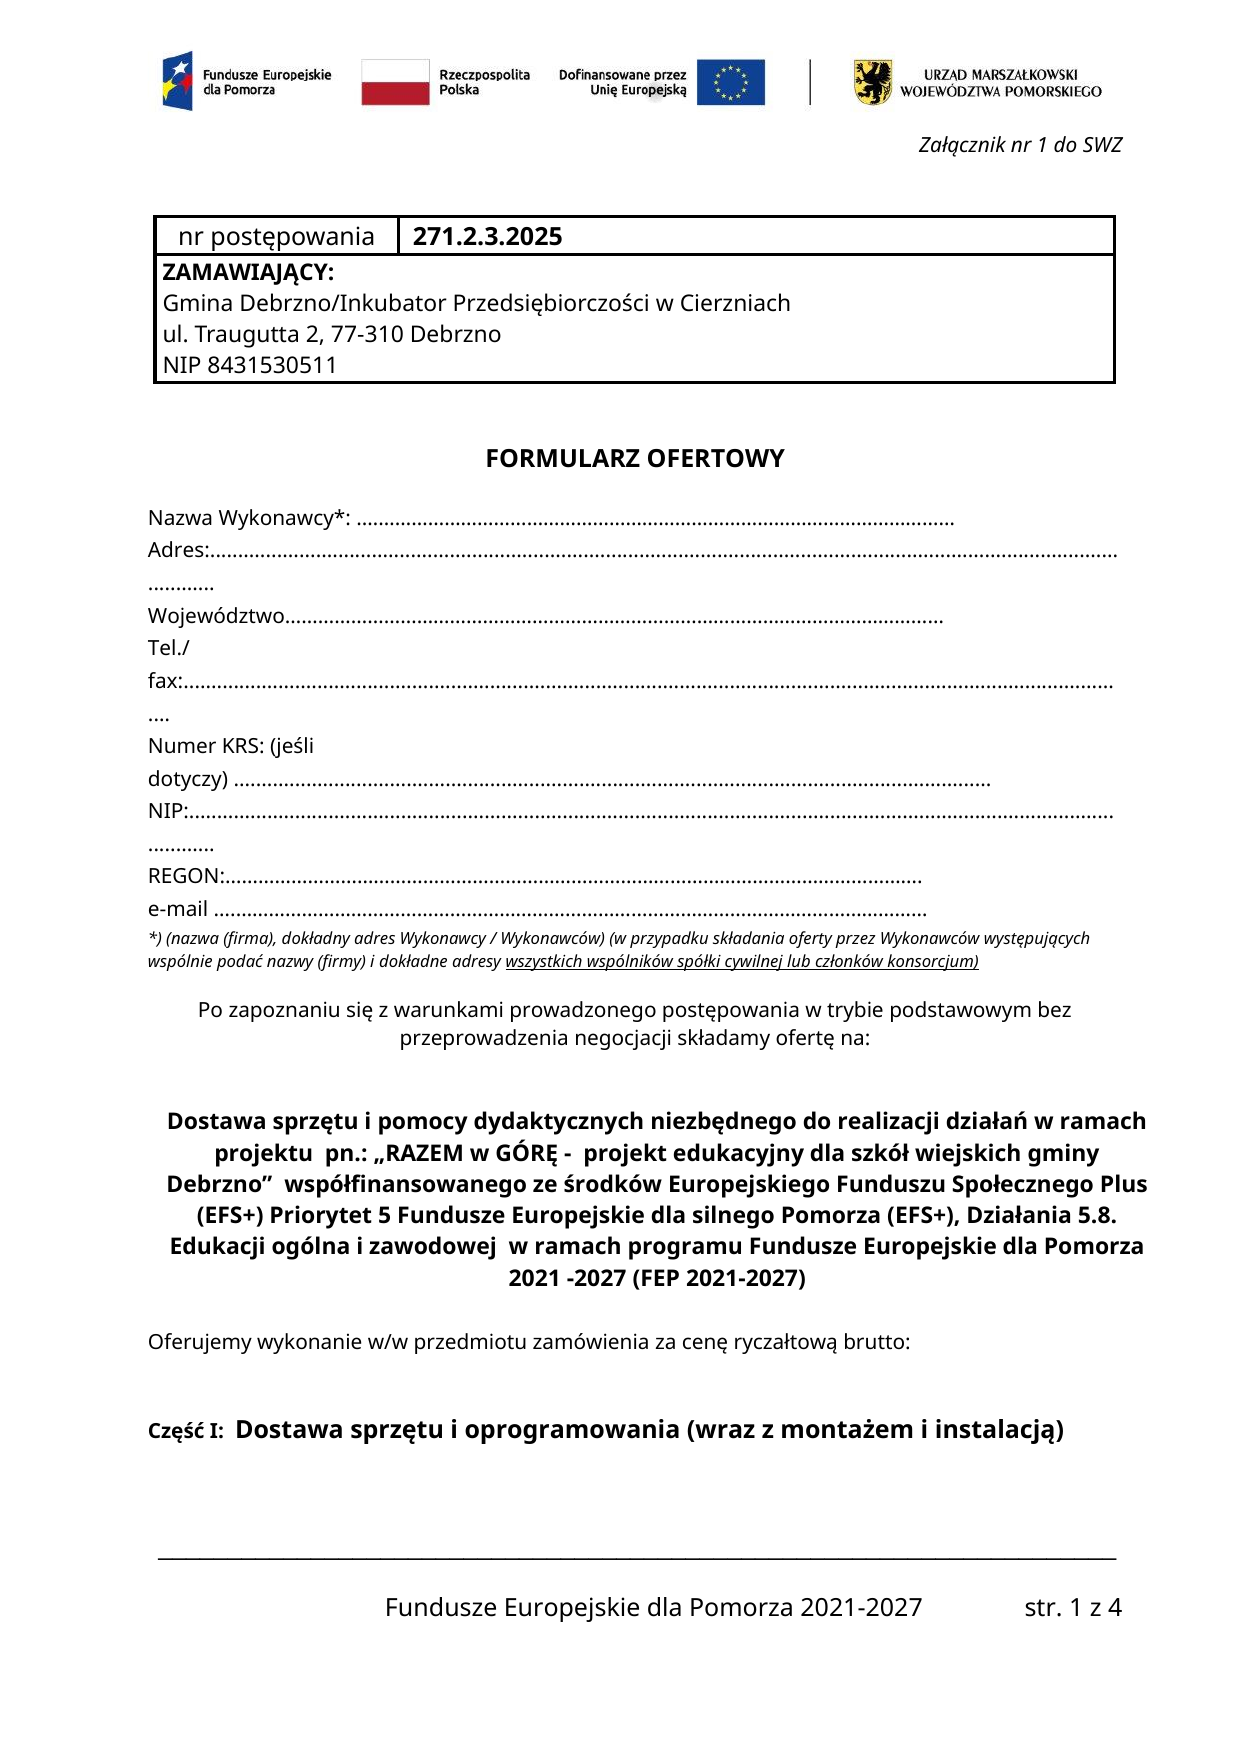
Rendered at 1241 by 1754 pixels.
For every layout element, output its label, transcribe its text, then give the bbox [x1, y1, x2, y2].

text NIP:.................................................................................................................................................................................. [148, 796, 1122, 857]
table_header 271.2.3.2025 [400, 218, 1113, 252]
table_cell ZAMAWIAJĄCY: Gmina Debrzno/Inkubator Przedsiębiorczości w Cierzniach ul. Traugutta 2, 77-310 Debrzno NIP 8431530511 [157, 256, 1113, 381]
text Część I: Dostawa sprzętu i oprogramowania (wraz z montażem i instalacją) [148, 1412, 1122, 1446]
text Adres:............................................................................................................................................................................... [148, 536, 1122, 597]
text REGON:………………………………………………………………………………………………………………. [148, 862, 1122, 890]
table_header nr postępowania [157, 218, 397, 252]
text FORMULARZ OFERTOWY [148, 441, 1122, 474]
text Załącznik nr 1 do SWZ [406, 130, 1122, 158]
text Po zapoznaniu się z warunkami prowadzonego postępowania w trybie podstawowym bez przeprowadzenia negocjacji składamy ofertę na: [148, 995, 1122, 1052]
text Dostawa sprzętu i pomocy dydaktycznych niezbędnego do realizacji działań w ramach projektu pn.: „RAZEM w GÓRĘ - projekt edukacyjny dla szkół wiejskich gminy Debrzno” współfinansowanego ze środków Europejskiego Funduszu Społecznego Plus (EFS+) Priorytet 5 Fundusze Europejskie dla silnego Pomorza (EFS+), Działania 5.8. Edukacji ogólna i zawodowej w ramach programu Fundusze Europejskie dla Pomorza 2021 -2027 (FEP 2021-2027) [162, 1105, 1152, 1293]
text Nazwa Wykonawcy*: .……………………………………………………………………………………………… [148, 503, 1122, 531]
text Oferujemy wykonanie w/w przedmiotu zamówienia za cenę ryczałtową brutto: [148, 1327, 1122, 1355]
text *) (nazwa (firma), dokładny adres Wykonawcy / Wykonawców) (w przypadku składania oferty przez Wykonawców występujących wspólnie podać nazwy (firmy) i dokładne adresy wszystkich wspólników spółki cywilnej lub członków konsorcjum) [148, 927, 1111, 972]
text e-mail ….……………………………………………………………………………………………………………… [148, 894, 1122, 923]
picture [147, 35, 1123, 126]
text Województwo………………………………………………………………………………………………………… [148, 601, 1122, 629]
text Tel./fax:........................................................................................................................................................................… Numer KRS: (jeśli dotyczy) ........................................................................................................................................ [148, 633, 1122, 792]
